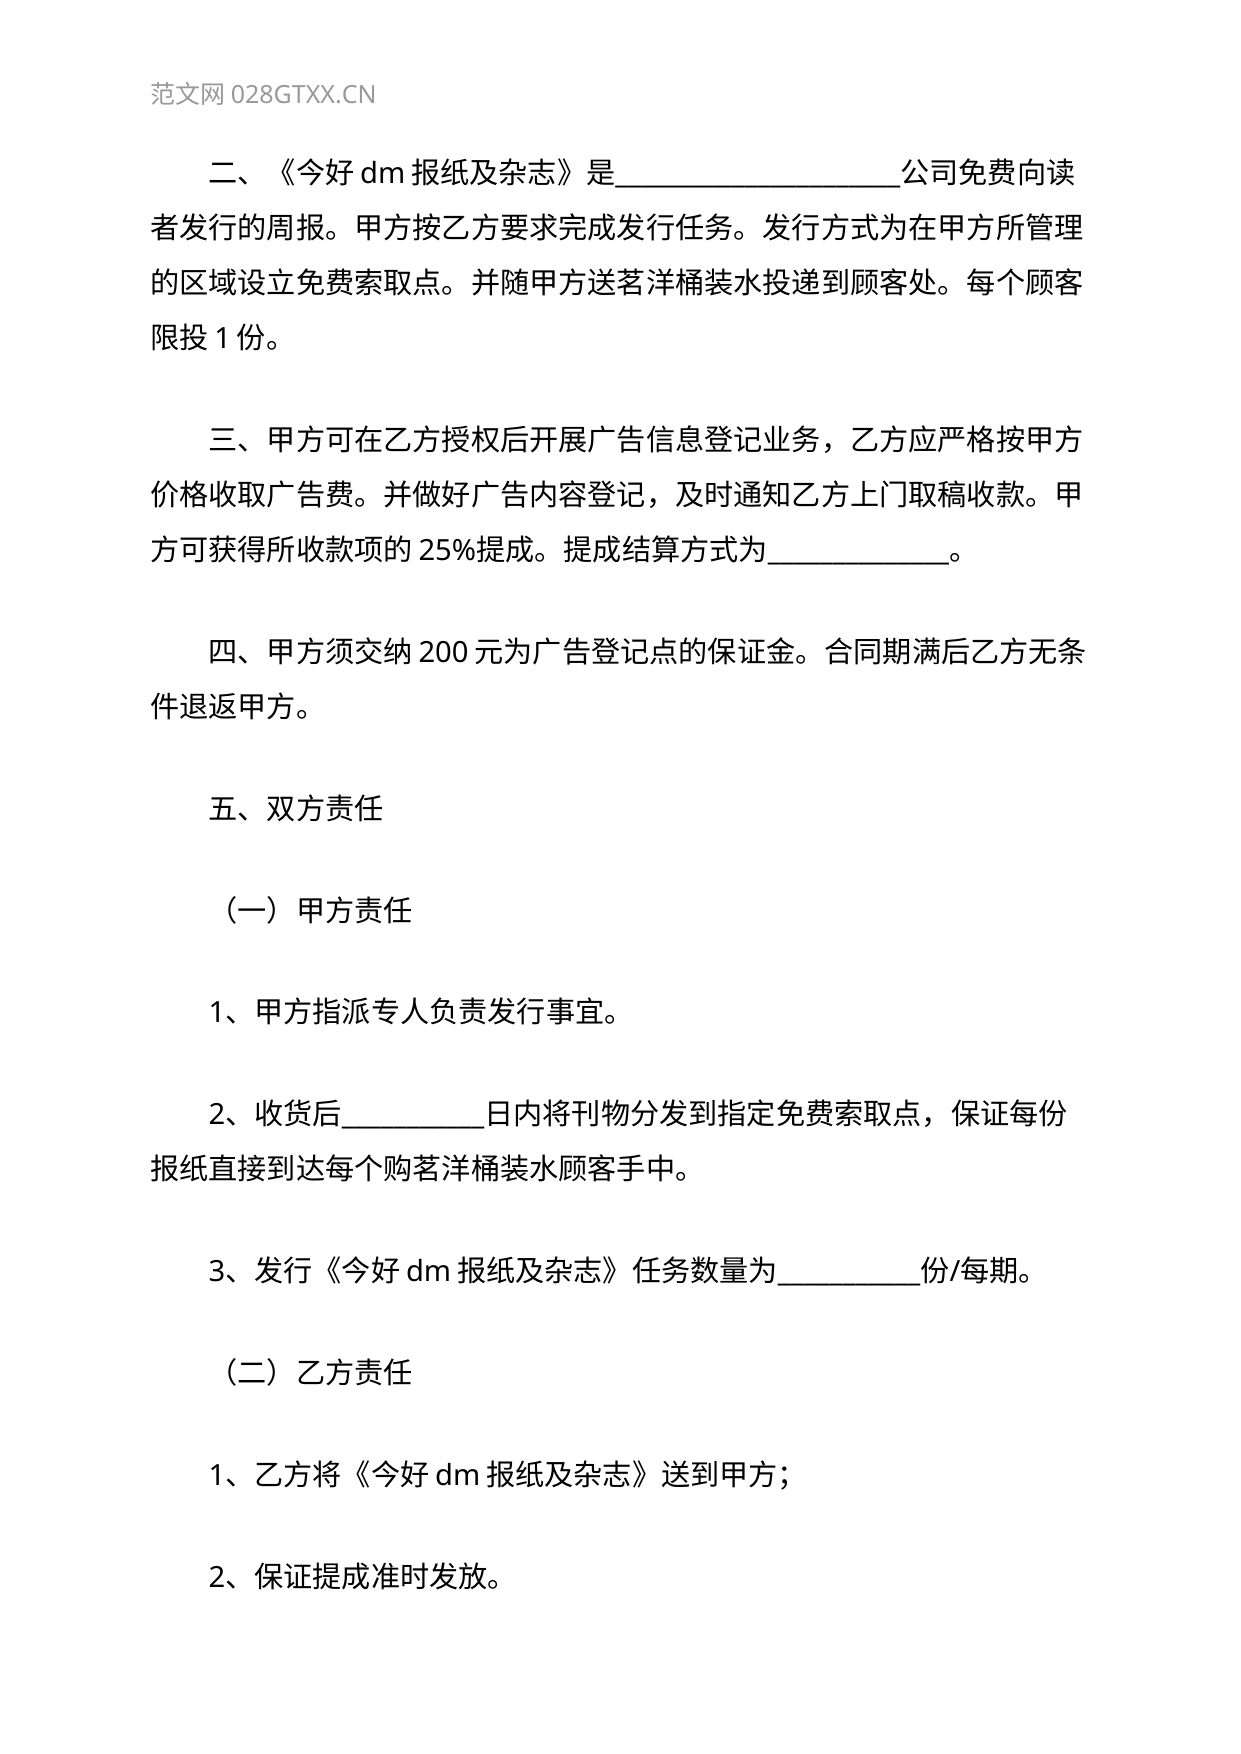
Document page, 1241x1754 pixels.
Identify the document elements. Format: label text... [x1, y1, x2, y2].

text 五、双方责任 [150, 785, 1090, 828]
text 2、保证提成准时发放。 [150, 1553, 1090, 1596]
text （二）乙方责任 [150, 1349, 1090, 1392]
text 三、甲方可在乙方授权后开展广告信息登记业务，乙方应严格按甲方价格收取广告费。并做好广告内容登记，及时通知乙方上门取稿收款。甲方可获得所收款项的25%提成。提成结算方式为______________。 [150, 417, 1090, 569]
text 3、发行《今好dm报纸及杂志》任务数量为___________份/每期。 [150, 1248, 1090, 1290]
text 1、乙方将《今好dm报纸及杂志》送到甲方； [150, 1451, 1090, 1494]
text 四、甲方须交纳200元为广告登记点的保证金。合同期满后乙方无条件退返甲方。 [150, 628, 1090, 726]
text （一）甲方责任 [150, 887, 1090, 929]
text 2、收货后___________日内将刊物分发到指定免费索取点，保证每份报纸直接到达每个购茗洋桶装水顾客手中。 [150, 1091, 1090, 1188]
text 1、甲方指派专人负责发行事宜。 [150, 989, 1090, 1031]
text 二、《今好dm报纸及杂志》是______________________公司免费向读者发行的周报。甲方按乙方要求完成发行任务。发行方式为在甲方所管理的区域设立免费索取点。并随甲方送茗洋桶装水投递到顾客处。每个顾客限投1份。 [150, 150, 1090, 357]
